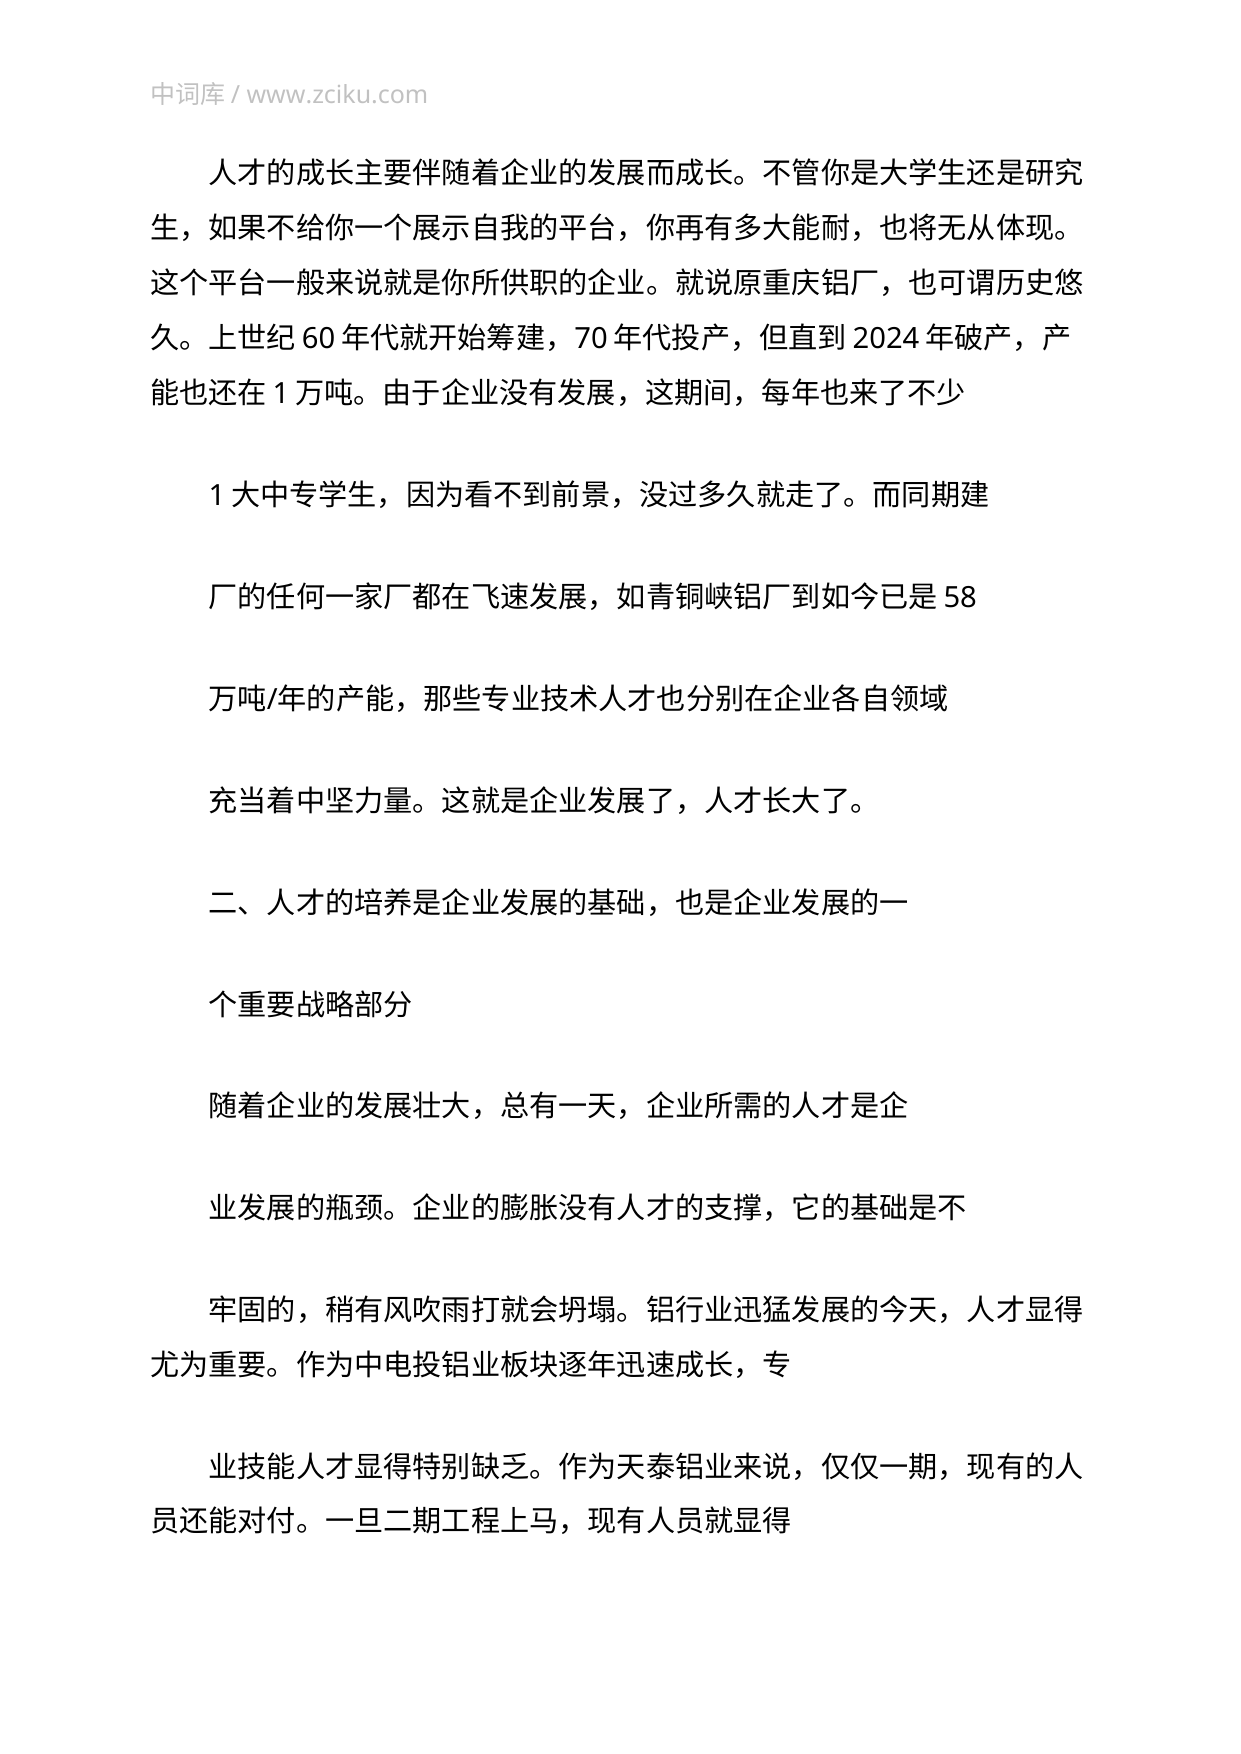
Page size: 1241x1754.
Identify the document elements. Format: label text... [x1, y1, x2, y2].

text 业技能人才显得特别缺乏。作为天泰铝业来说，仅仅一期，现有的人员还能对付。一旦二期工程上马，现有人员就显得 [150, 1443, 1090, 1540]
text 随着企业的发展壮大，总有一天，企业所需的人才是企 [150, 1083, 1090, 1125]
text 业发展的瓶颈。企业的膨胀没有人才的支撑，它的基础是不 [150, 1185, 1090, 1227]
text 二、人才的培养是企业发展的基础，也是企业发展的一 [150, 879, 1090, 922]
text 厂的任何一家厂都在飞速发展，如青铜峡铝厂到如今已是58 [150, 574, 1090, 616]
text 万吨/年的产能，那些专业技术人才也分别在企业各自领域 [150, 676, 1090, 718]
text 人才的成长主要伴随着企业的发展而成长。不管你是大学生还是研究生，如果不给你一个展示自我的平台，你再有多大能耐，也将无从体现。这个平台一般来说就是你所供职的企业。就说原重庆铝厂，也可谓历史悠久。上世纪60年代就开始筹建，70年代投产，但直到2024年破产，产能也还在1万吨。由于企业没有发展，这期间，每年也来了不少 [150, 150, 1090, 412]
text 牢固的，稍有风吹雨打就会坍塌。铝行业迅猛发展的今天，人才显得尤为重要。作为中电投铝业板块逐年迅速成长，专 [150, 1286, 1090, 1384]
text 充当着中坚力量。这就是企业发展了，人才长大了。 [150, 778, 1090, 820]
text 1大中专学生，因为看不到前景，没过多久就走了。而同期建 [150, 472, 1090, 514]
text 个重要战略部分 [150, 981, 1090, 1023]
